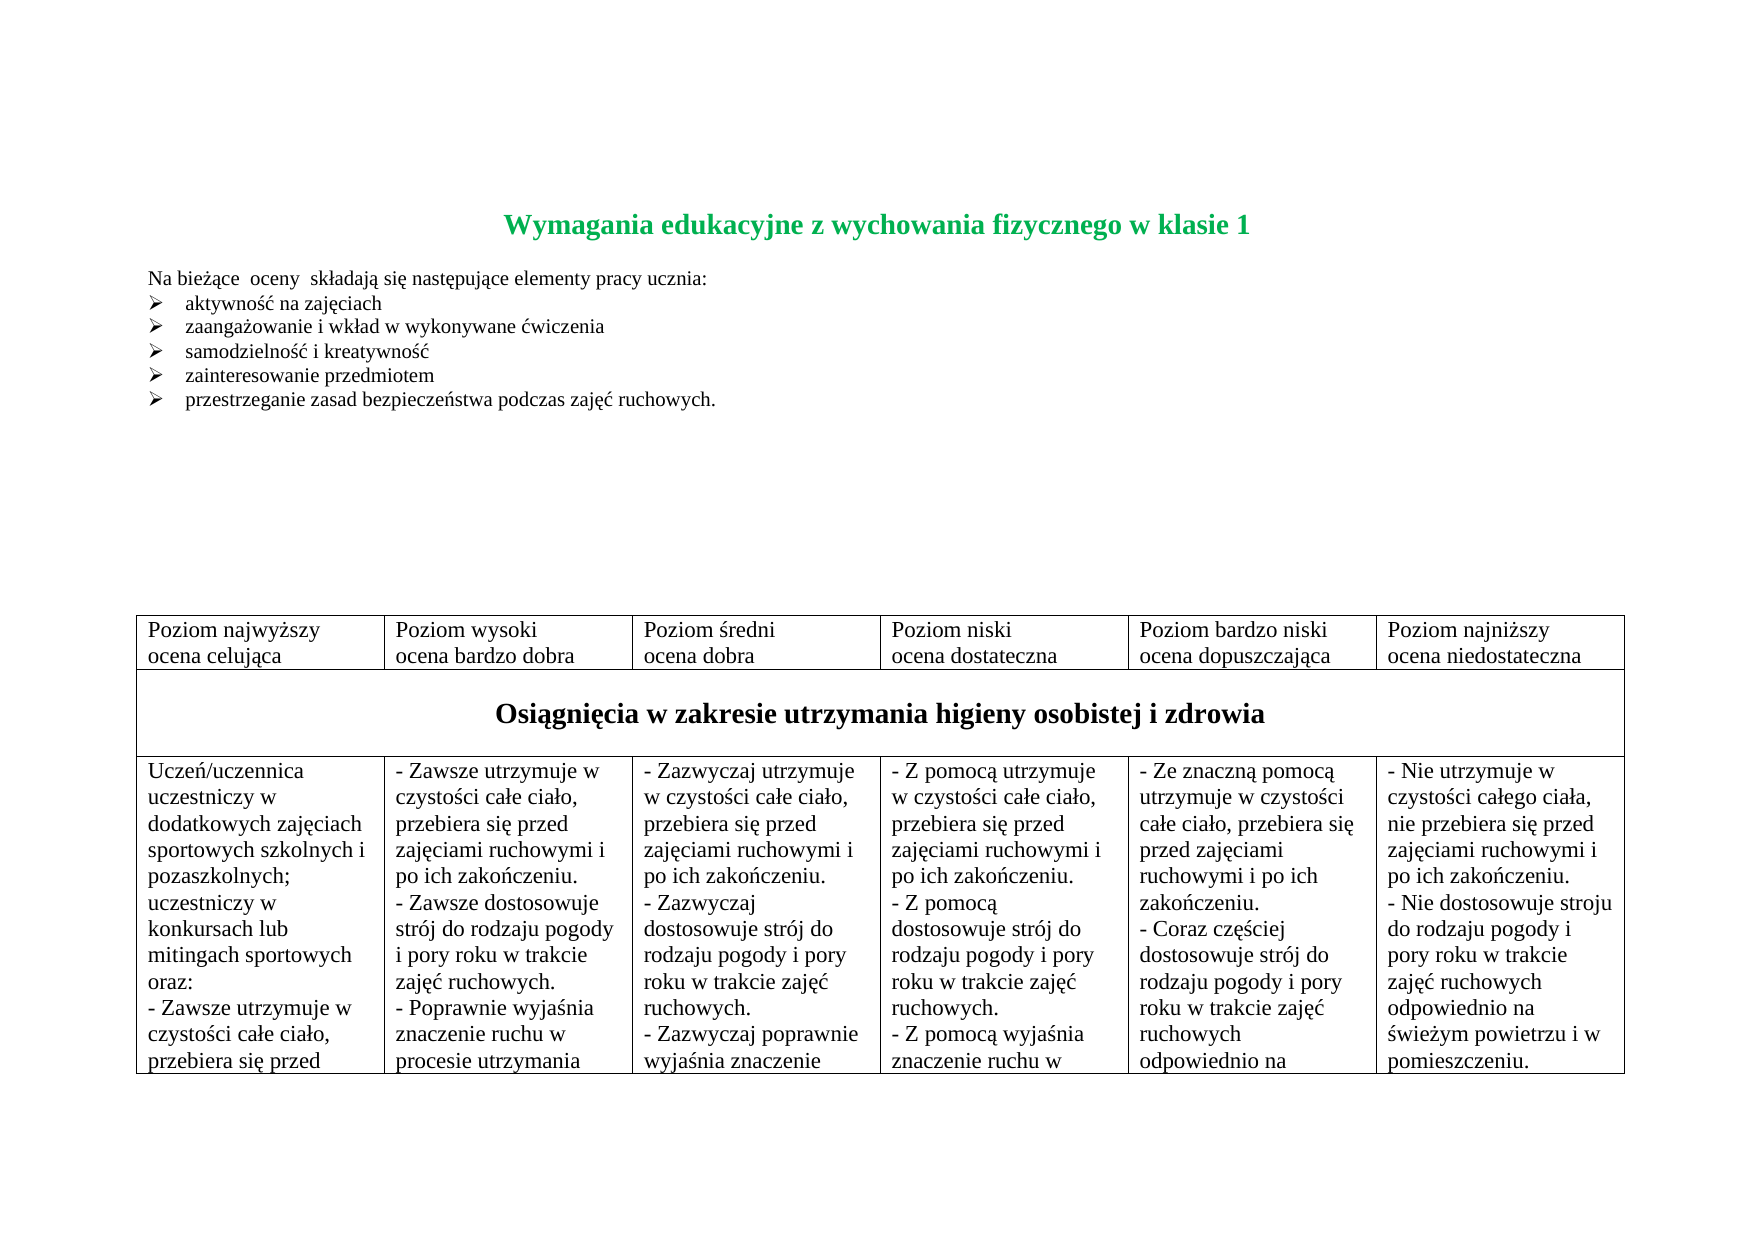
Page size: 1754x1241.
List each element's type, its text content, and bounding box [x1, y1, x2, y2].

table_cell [1377, 757, 1624, 1073]
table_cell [385, 757, 632, 1073]
table_header Poziom bardzo niski ocena dopuszczająca [1129, 616, 1376, 669]
table_header Poziom najniższy ocena niedostateczna [1377, 616, 1624, 669]
table_header Poziom najwyższy ocena celująca [137, 616, 384, 669]
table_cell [1129, 757, 1376, 1073]
list zainteresowanie przedmiotem [148, 363, 1606, 387]
list przestrzeganie zasad bezpieczeństwa podczas zajęć ruchowych. [148, 387, 1606, 411]
table_header Poziom średni ocena dobra [633, 616, 880, 669]
table_cell Osiągnięcia w zakresie utrzymania higieny osobistej i zdrowia [137, 670, 1624, 756]
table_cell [137, 757, 384, 1073]
table_header Poziom wysoki ocena bardzo dobra [385, 616, 632, 669]
list zaangażowanie i wkład w wykonywane ćwiczenia [148, 314, 1606, 338]
table_header Poziom niski ocena dostateczna [881, 616, 1128, 669]
list aktywność na zajęciach [148, 290, 1606, 314]
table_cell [881, 757, 1128, 1073]
text Na bieżące oceny składają się następujące elementy pracy ucznia: [148, 266, 1606, 290]
text Wymagania edukacyjne z wychowania fizycznego w klasie 1 [148, 207, 1606, 241]
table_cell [633, 757, 880, 1073]
list samodzielność i kreatywność [148, 338, 1606, 363]
